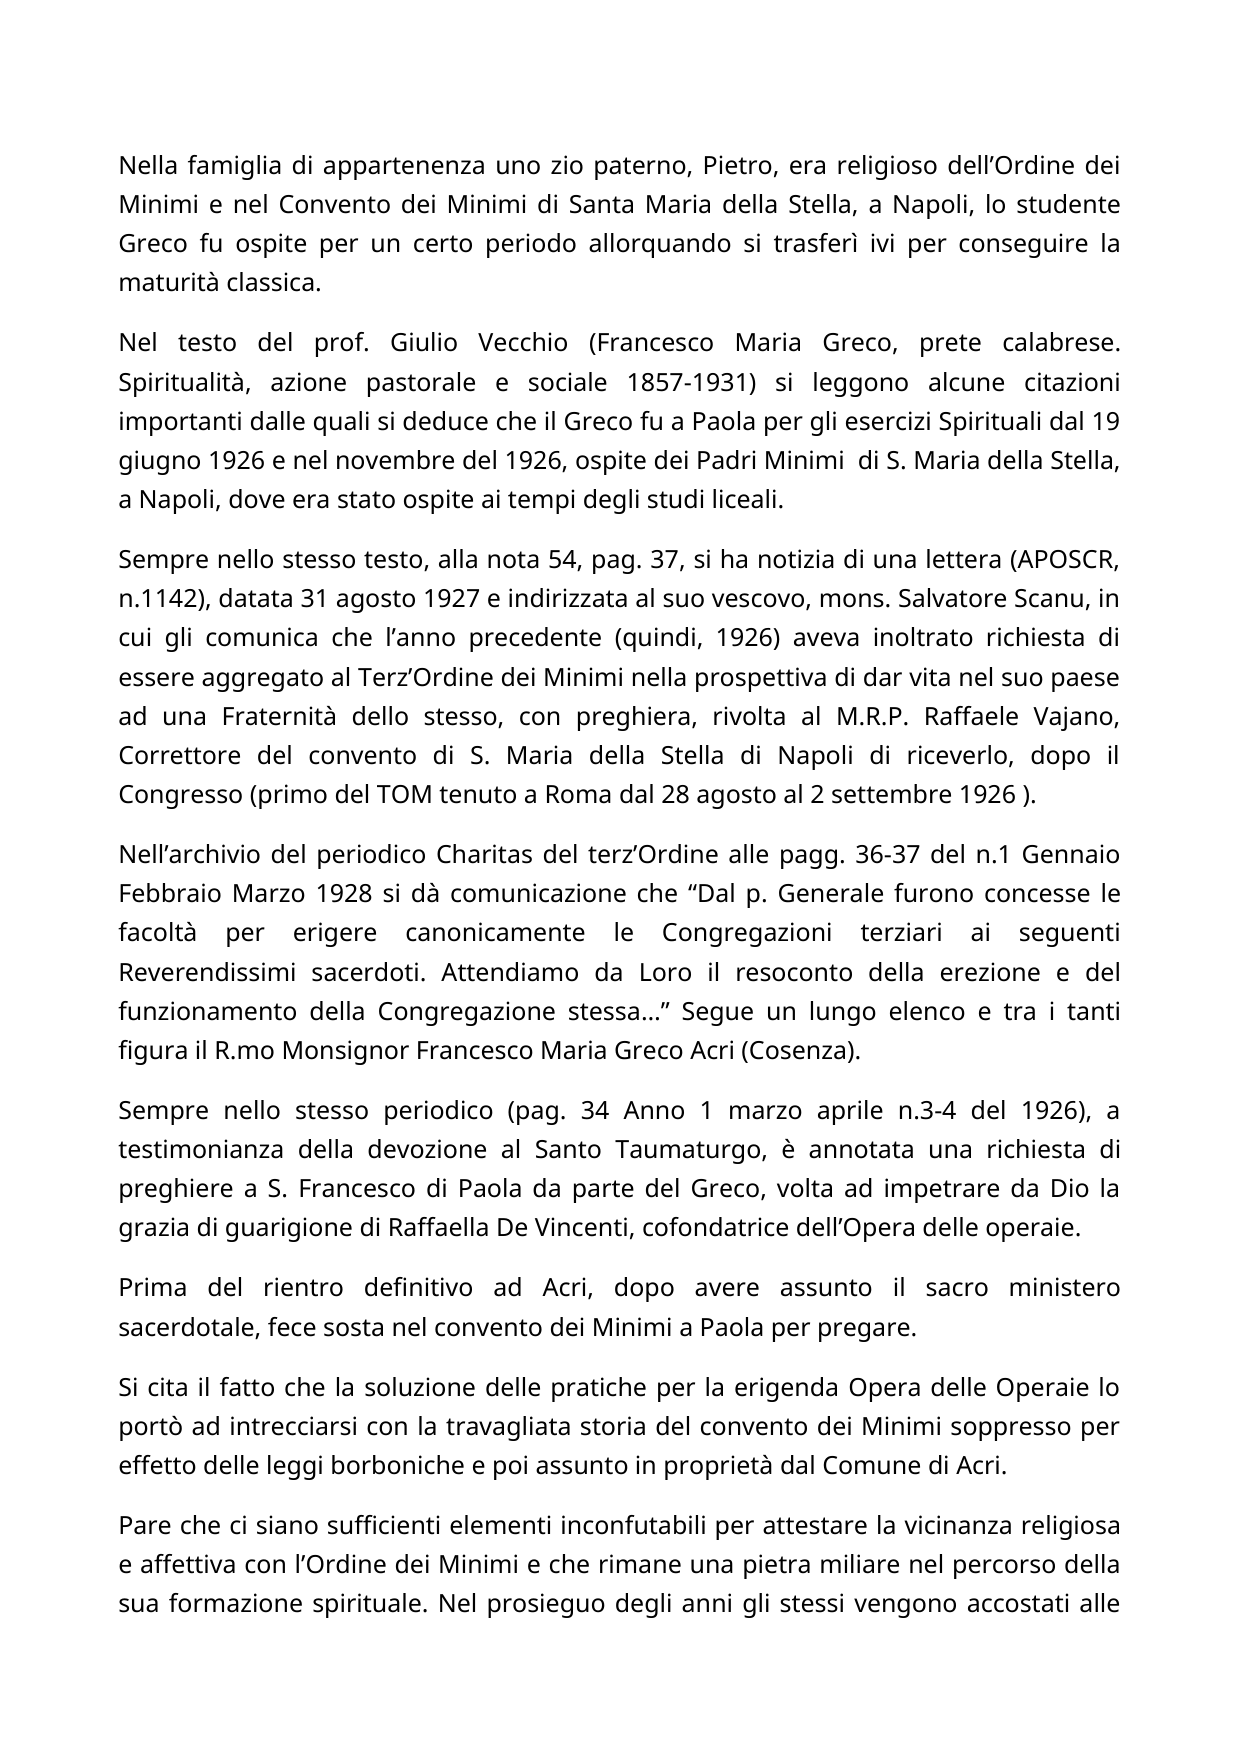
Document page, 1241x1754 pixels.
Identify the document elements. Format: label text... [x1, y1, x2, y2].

text Si cita il fatto che la soluzione delle pratiche per la erigenda Opera delle Operaie lo portò ad intrecciarsi con la travagliata storia del convento dei Minimi soppresso per effetto delle leggi borboniche e poi assunto in proprietà dal Comune di Acri. [118, 1369, 1122, 1482]
text Nell’archivio del periodico Charitas del terz’Ordine alle pagg. 36-37 del n.1 Gennaio Febbraio Marzo 1928 si dà comunicazione che “Dal p. Generale furono concesse le facoltà per erigere canonicamente le Congregazioni terziari ai seguenti Reverendissimi sacerdoti. Attendiamo da Loro il resoconto della erezione e del funzionamento della Congregazione stessa…” Segue un lungo elenco e tra i tanti figura il R.mo Monsignor Francesco Maria Greco Acri (Cosenza). [118, 837, 1122, 1067]
text Sempre nello stesso periodico (pag. 34 Anno 1 marzo aprile n.3-4 del 1926), a testimonianza della devozione al Santo Taumaturgo, è annotata una richiesta di preghiere a S. Francesco di Paola da parte del Greco, volta ad impetrare da Dio la grazia di guarigione di Raffaella De Vincenti, cofondatrice dell’Opera delle operaie. [118, 1093, 1122, 1244]
text Nella famiglia di appartenenza uno zio paterno, Pietro, era religioso dell’Ordine dei Minimi e nel Convento dei Minimi di Santa Maria della Stella, a Napoli, lo studente Greco fu ospite per un certo periodo allorquando si trasferì ivi per conseguire la maturità classica. [118, 148, 1122, 299]
text Prima del rientro definitivo ad Acri, dopo avere assunto il sacro ministero sacerdotale, fece sosta nel convento dei Minimi a Paola per pregare. [118, 1270, 1122, 1343]
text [118, 1508, 1122, 1620]
text Sempre nello stesso testo, alla nota 54, pag. 37, si ha notizia di una lettera (APOSCR, n.1142), datata 31 agosto 1927 e indirizzata al suo vescovo, mons. Salvatore Scanu, in cui gli comunica che l’anno precedente (quindi, 1926) aveva inoltrato richiesta di essere aggregato al Terz’Ordine dei Minimi nella prospettiva di dar vita nel suo paese ad una Fraternità dello stesso, con preghiera, rivolta al M.R.P. Raffaele Vajano, Correttore del convento di S. Maria della Stella di Napoli di riceverlo, dopo il Congresso (primo del TOM tenuto a Roma dal 28 agosto al 2 settembre 1926 ). [118, 542, 1122, 811]
text Nel testo del prof. Giulio Vecchio (Francesco Maria Greco, prete calabrese. Spiritualità, azione pastorale e sociale 1857-1931) si leggono alcune citazioni importanti dalle quali si deduce che il Greco fu a Paola per gli esercizi Spirituali dal 19 giugno 1926 e nel novembre del 1926, ospite dei Padri Minimi di S. Maria della Stella, a Napoli, dove era stato ospite ai tempi degli studi liceali. [118, 325, 1122, 516]
